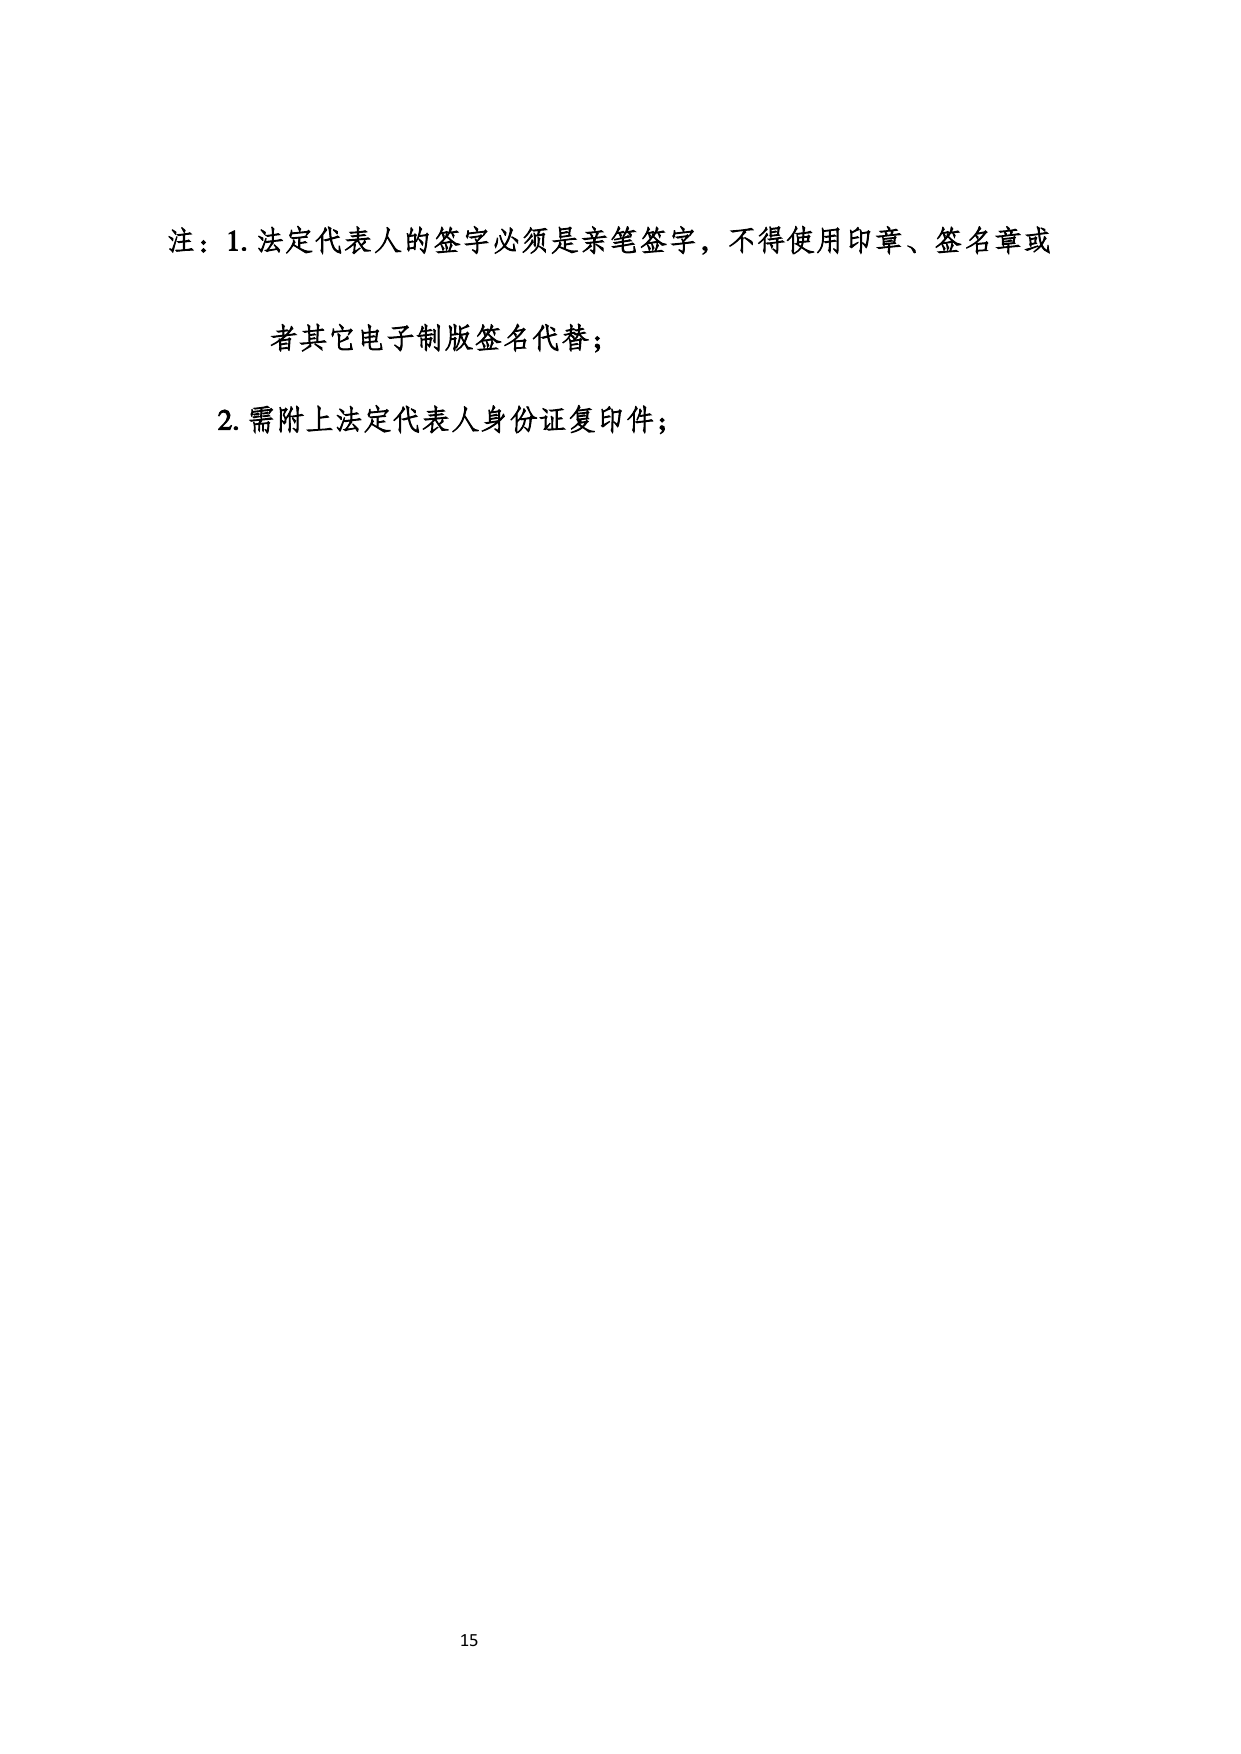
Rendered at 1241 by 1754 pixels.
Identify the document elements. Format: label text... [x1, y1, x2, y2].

text 注：1. 法定代表人的签字必须是亲笔签字，不得使用印章、签名章或者其它电子制版签名代替； [167, 209, 1053, 372]
text 2. 需附上法定代表人身份证复印件； [210, 389, 1053, 454]
